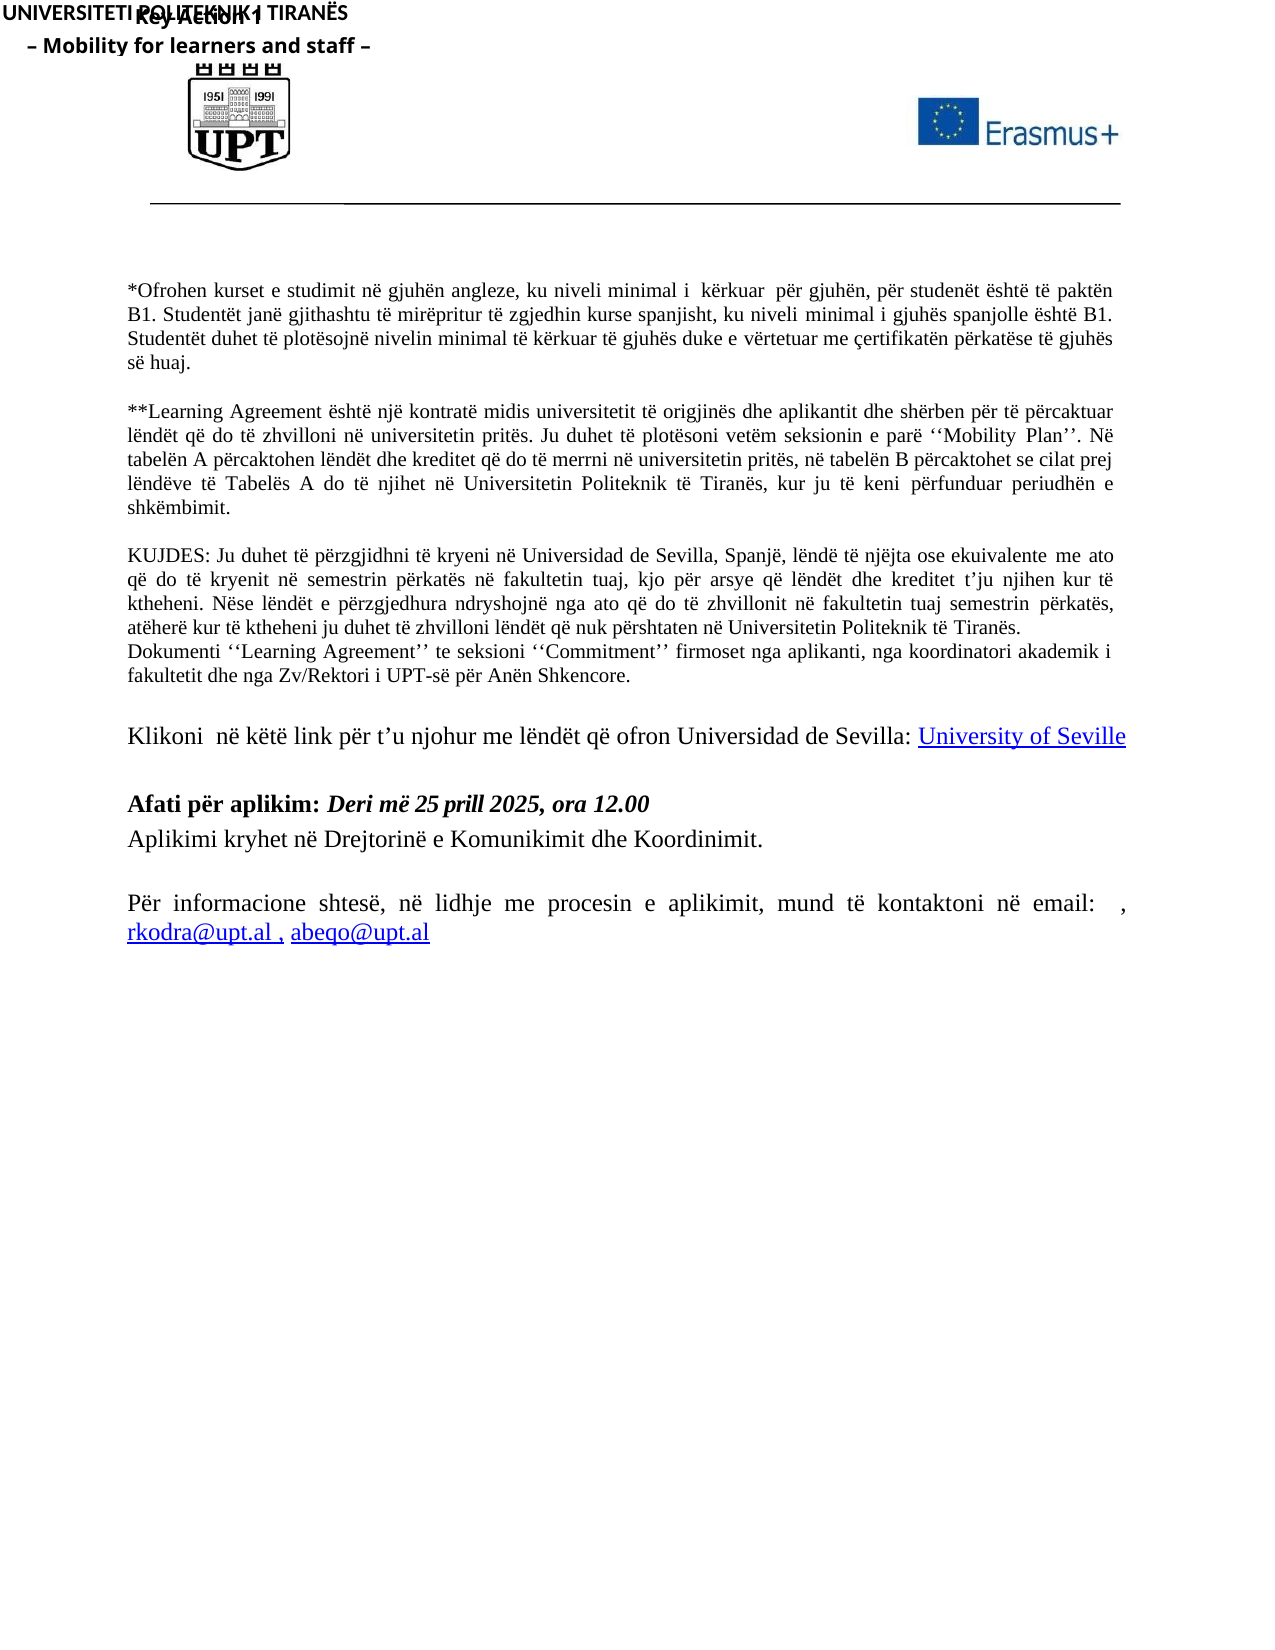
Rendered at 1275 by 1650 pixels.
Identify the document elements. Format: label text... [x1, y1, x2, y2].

text *Ofrohen kurset e studimit në gjuhën angleze, ku niveli minimal i kërkuar për gjuhën, për studenët është të paktën B1. Studentët janë gjithashtu të mirëpritur të zgjedhin kurse spanjisht, ku niveli minimal i gjuhës spanjolle është B1. Studentët duhet të plotësojnë nivelin minimal të kërkuar të gjuhës duke e vërtetuar me çertifikatën përkatëse të gjuhës së huaj. [127, 278, 1113, 374]
text Dokumenti ‘‘Learning Agreement’’ te seksioni ‘‘Commitment’’ firmoset nga aplikanti, nga koordinatori akademik i fakultetit dhe nga Zv/Rektori i UPT-së për Anën Shkencore. [127, 639, 1113, 687]
text KUJDES: Ju duhet të përzgjidhni të kryeni në Universidad de Sevilla, Spanjë, lëndë të njëjta ose ekuivalente me ato që do të kryenit në semestrin përkatës në fakultetin tuaj, kjo për arsye që lëndët dhe kreditet t’ju njihen kur të ktheheni. Nëse lëndët e përzgjedhura ndryshojnë nga ato që do të zhvillonit në fakultetin tuaj semestrin përkatës, atëherë kur të ktheheni ju duhet të zhvilloni lëndët që nuk përshtaten në Universitetin Politeknik të Tiranës. [127, 543, 1114, 639]
text Për informacione shtesë, në lidhje me procesin e aplikimit, mund të kontaktoni në email: , rkodra@upt.al , abeqo@upt.al [127, 888, 1127, 946]
text **Learning Agreement është një kontratë midis universitetit të origjinës dhe aplikantit dhe shërben për të përcaktuar lëndët që do të zhvilloni në universitetin pritës. Ju duhet të plotësoni vetëm seksionin e parë ‘‘Mobility Plan’’. Në tabelën A përcaktohen lëndët dhe kreditet që do të merrni në universitetin pritës, në tabelën B përcaktohet se cilat prej lëndëve të Tabelës A do të njihet në Universitetin Politeknik të Tiranës, kur ju të keni përfunduar periudhën e shkëmbimit. [127, 399, 1113, 519]
text Klikoni në këtë link për t’u njohur me lëndët që ofron Universidad de Sevilla: University of Seville [127, 721, 1137, 750]
text Afati për aplikim: Deri më 25 prill 2025, ora 12.00 [127, 789, 1137, 818]
picture [187, 63, 291, 171]
picture [906, 95, 1124, 146]
text Aplikimi kryhet në Drejtorinë e Komunikimit dhe Koordinimit. [127, 824, 1137, 852]
